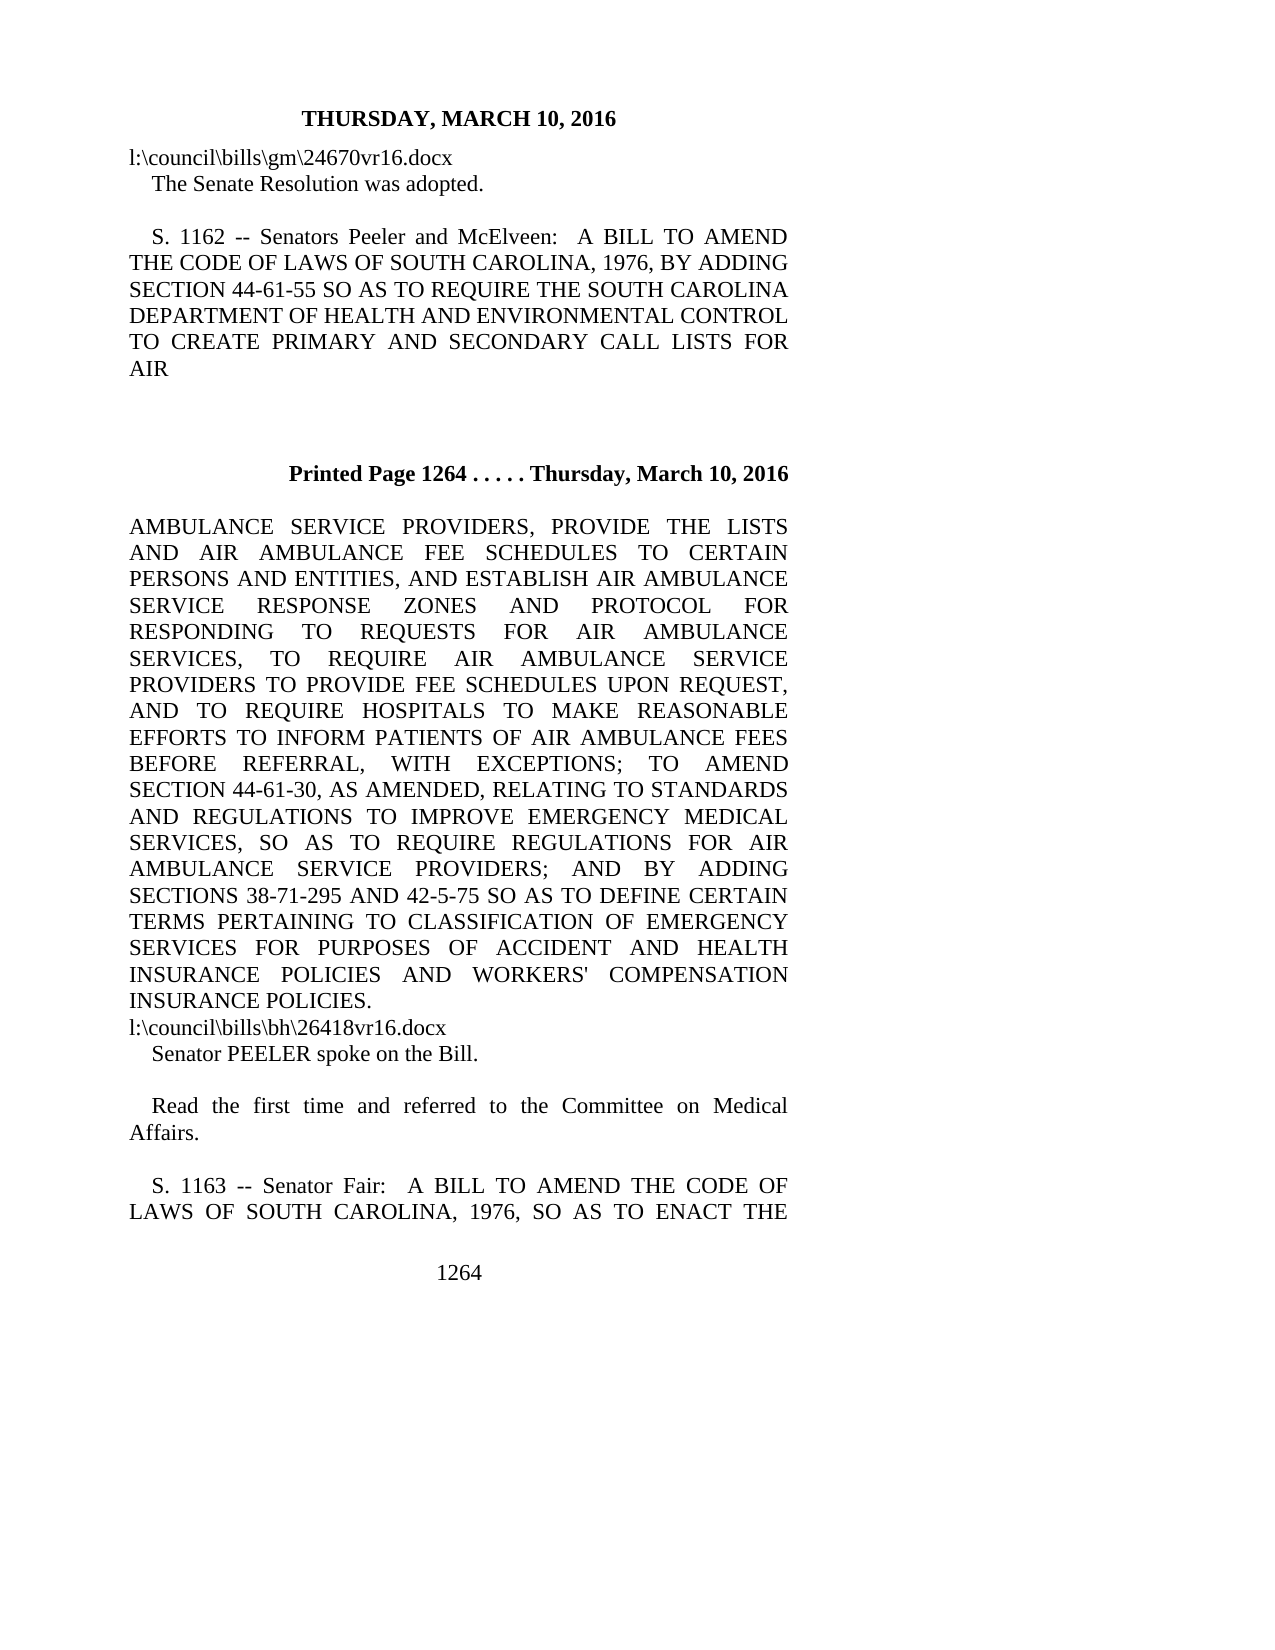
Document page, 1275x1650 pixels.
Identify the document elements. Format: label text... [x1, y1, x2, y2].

text l:\council\bills\bh\26418vr16.docx [129, 1013, 789, 1040]
text AMBULANCE SERVICE PROVIDERS, PROVIDE THE LISTS AND AIR AMBULANCE FEE SCHEDULES TO CERTAIN PERSONS AND ENTITIES, AND ESTABLISH AIR AMBULANCE SERVICE RESPONSE ZONES AND PROTOCOL FOR RESPONDING TO REQUESTS FOR AIR AMBULANCE SERVICES, TO REQUIRE AIR AMBULANCE SERVICE PROVIDERS TO PROVIDE FEE SCHEDULES UPON REQUEST, AND TO REQUIRE HOSPITALS TO MAKE REASONABLE EFFORTS TO INFORM PATIENTS OF AIR AMBULANCE FEES BEFORE REFERRAL, WITH EXCEPTIONS; TO AMEND SECTION 44-61-30, AS AMENDED, RELATING TO STANDARDS AND REGULATIONS TO IMPROVE EMERGENCY MEDICAL SERVICES, SO AS TO REQUIRE REGULATIONS FOR AIR AMBULANCE SERVICE PROVIDERS; AND BY ADDING SECTIONS 38-71-295 AND 42-5-75 SO AS TO DEFINE CERTAIN TERMS PERTAINING TO CLASSIFICATION OF EMERGENCY SERVICES FOR PURPOSES OF ACCIDENT AND HEALTH INSURANCE POLICIES AND WORKERS' COMPENSATION INSURANCE POLICIES. [129, 513, 789, 1013]
text The Senate Resolution was adopted. [129, 170, 789, 197]
text S. 1162 -- Senators Peeler and McElveen: A BILL TO AMEND THE CODE OF LAWS OF SOUTH CAROLINA, 1976, BY ADDING SECTION 44-61-55 SO AS TO REQUIRE THE SOUTH CAROLINA DEPARTMENT OF HEALTH AND ENVIRONMENTAL CONTROL TO CREATE PRIMARY AND SECONDARY CALL LISTS FOR AIR [129, 223, 789, 381]
text l:\council\bills\gm\24670vr16.docx [129, 144, 789, 170]
text Read the first time and referred to the Committee on Medical Affairs. [129, 1093, 789, 1145]
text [129, 1172, 789, 1224]
text Senator PEELER spoke on the Bill. [129, 1040, 789, 1066]
text Printed Page 1264 . . . . . Thursday, March 10, 2016 [129, 460, 789, 486]
